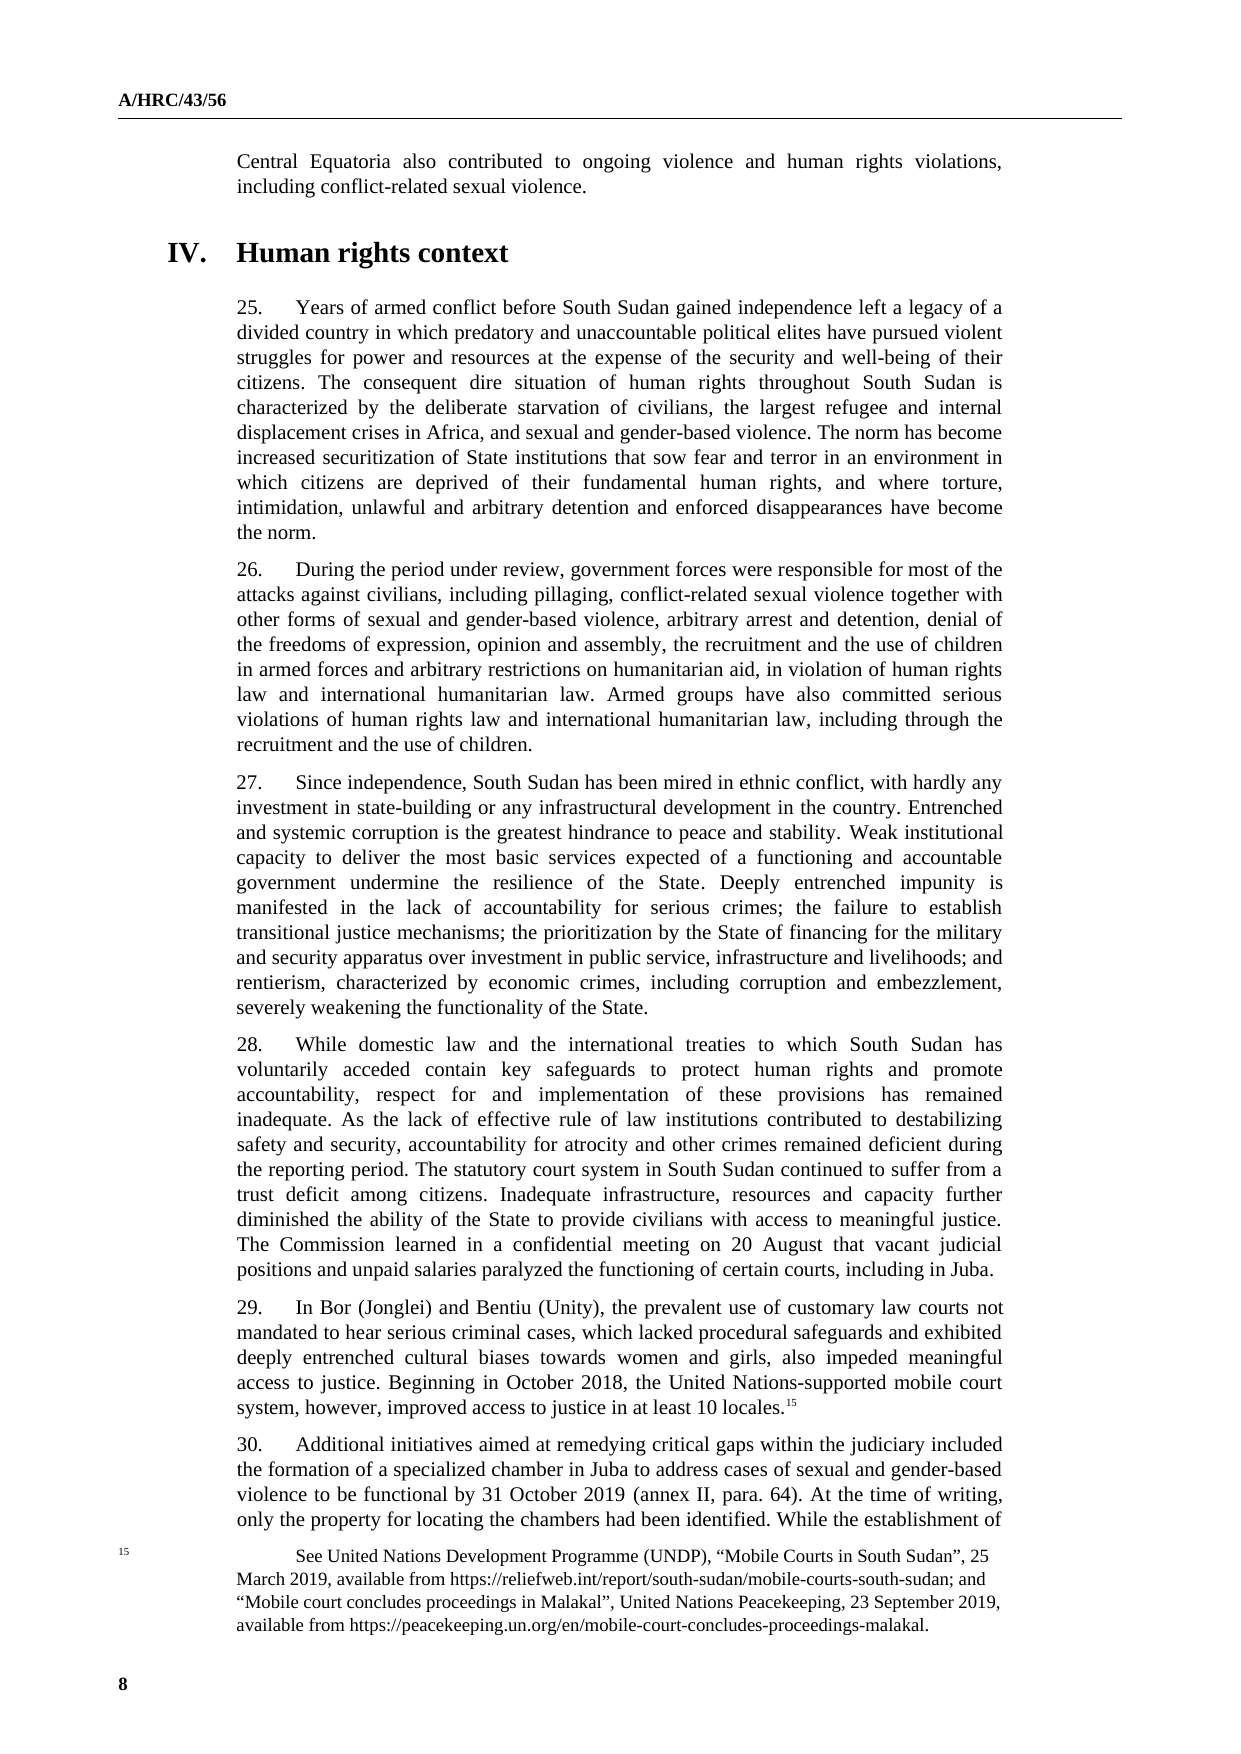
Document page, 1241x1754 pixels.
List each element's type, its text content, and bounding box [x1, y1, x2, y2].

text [237, 1431, 1003, 1531]
text 25. Years of armed conflict before South Sudan gained independence left a legacy of a divided country in which predatory and unaccountable political elites have pursued violent struggles for power and resources at the expense of the security and well-being of their citizens. The consequent dire situation of human rights throughout South Sudan is characterized by the deliberate starvation of civilians, the largest refugee and internal displacement crises in Africa, and sexual and gender-based violence. The norm has become increased securitization of State institutions that sow fear and terror in an environment in which citizens are deprived of their fundamental human rights, and where torture, intimidation, unlawful and arbitrary detention and enforced disappearances have become the norm. [237, 294, 1003, 544]
text 26. During the period under review, government forces were responsible for most of the attacks against civilians, including pillaging, conflict-related sexual violence together with other forms of sexual and gender-based violence, arbitrary arrest and detention, denial of the freedoms of expression, opinion and assembly, the recruitment and the use of children in armed forces and arbitrary restrictions on humanitarian aid, in violation of human rights law and international humanitarian law. Armed groups have also committed serious violations of human rights law and international humanitarian law, including through the recruitment and the use of children. [237, 556, 1003, 756]
text 27. Since independence, South Sudan has been mired in ethnic conflict, with hardly any investment in state-building or any infrastructural development in the country. Entrenched and systemic corruption is the greatest hindrance to peace and stability. Weak institutional capacity to deliver the most basic services expected of a functioning and accountable government undermine the resilience of the State. Deeply entrenched impunity is manifested in the lack of accountability for serious crimes; the failure to establish transitional justice mechanisms; the prioritization by the State of financing for the military and security apparatus over investment in public service, infrastructure and livelihoods; and rentierism, characterized by economic crimes, including corruption and embezzlement, severely weakening the functionality of the State. [236, 769, 1003, 1019]
text IV. Human rights context [118, 235, 1004, 269]
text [237, 148, 1003, 198]
text 28. While domestic law and the international treaties to which South Sudan has voluntarily acceded contain key safeguards to protect human rights and promote accountability, respect for and implementation of these provisions has remained inadequate. As the lack of effective rule of law institutions contributed to destabilizing safety and security, accountability for atrocity and other crimes remained deficient during the reporting period. The statutory court system in South Sudan continued to suffer from a trust deficit among citizens. Inadequate infrastructure, resources and capacity further diminished the ability of the State to provide civilians with access to meaningful justice. The Commission learned in a confidential meeting on 20 August that vacant judicial positions and unpaid salaries paralyzed the functioning of certain courts, including in Juba. [237, 1031, 1003, 1281]
text 29. In Bor (Jonglei) and Bentiu (Unity), the prevalent use of customary law courts not mandated to hear serious criminal cases, which lacked procedural safeguards and exhibited deeply entrenched cultural biases towards women and girls, also impeded meaningful access to justice. Beginning in October 2018, the United Nations-supported mobile court system, however, improved access to justice in at least 10 locales. [237, 1294, 1003, 1419]
